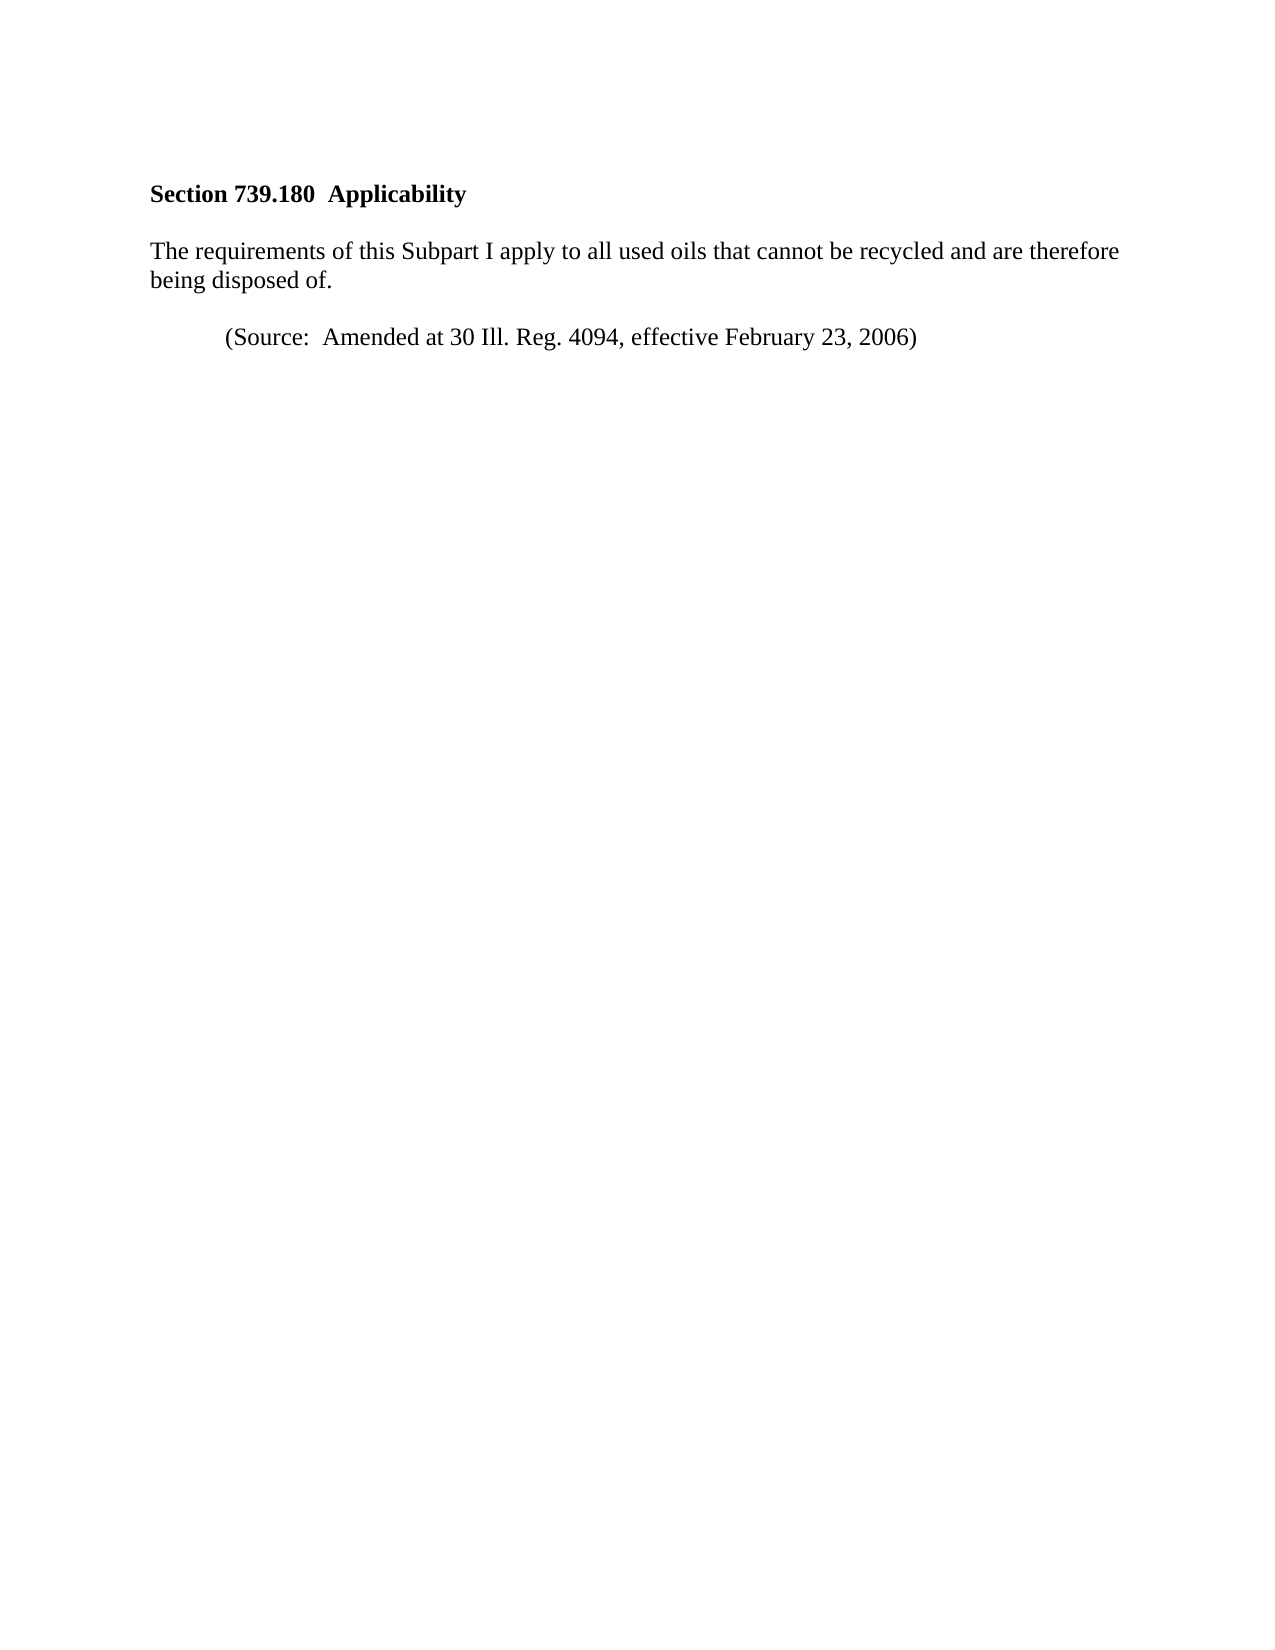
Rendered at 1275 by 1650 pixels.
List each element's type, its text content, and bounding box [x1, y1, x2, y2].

text Section 739.180 Applicability [150, 179, 1125, 207]
text The requirements of this Subpart I apply to all used oils that cannot be recycled and are therefore being disposed of. [150, 236, 1125, 294]
text (Source: Amended at 30 Ill. Reg. 4094, effective February 23, 2006) [225, 322, 1125, 351]
